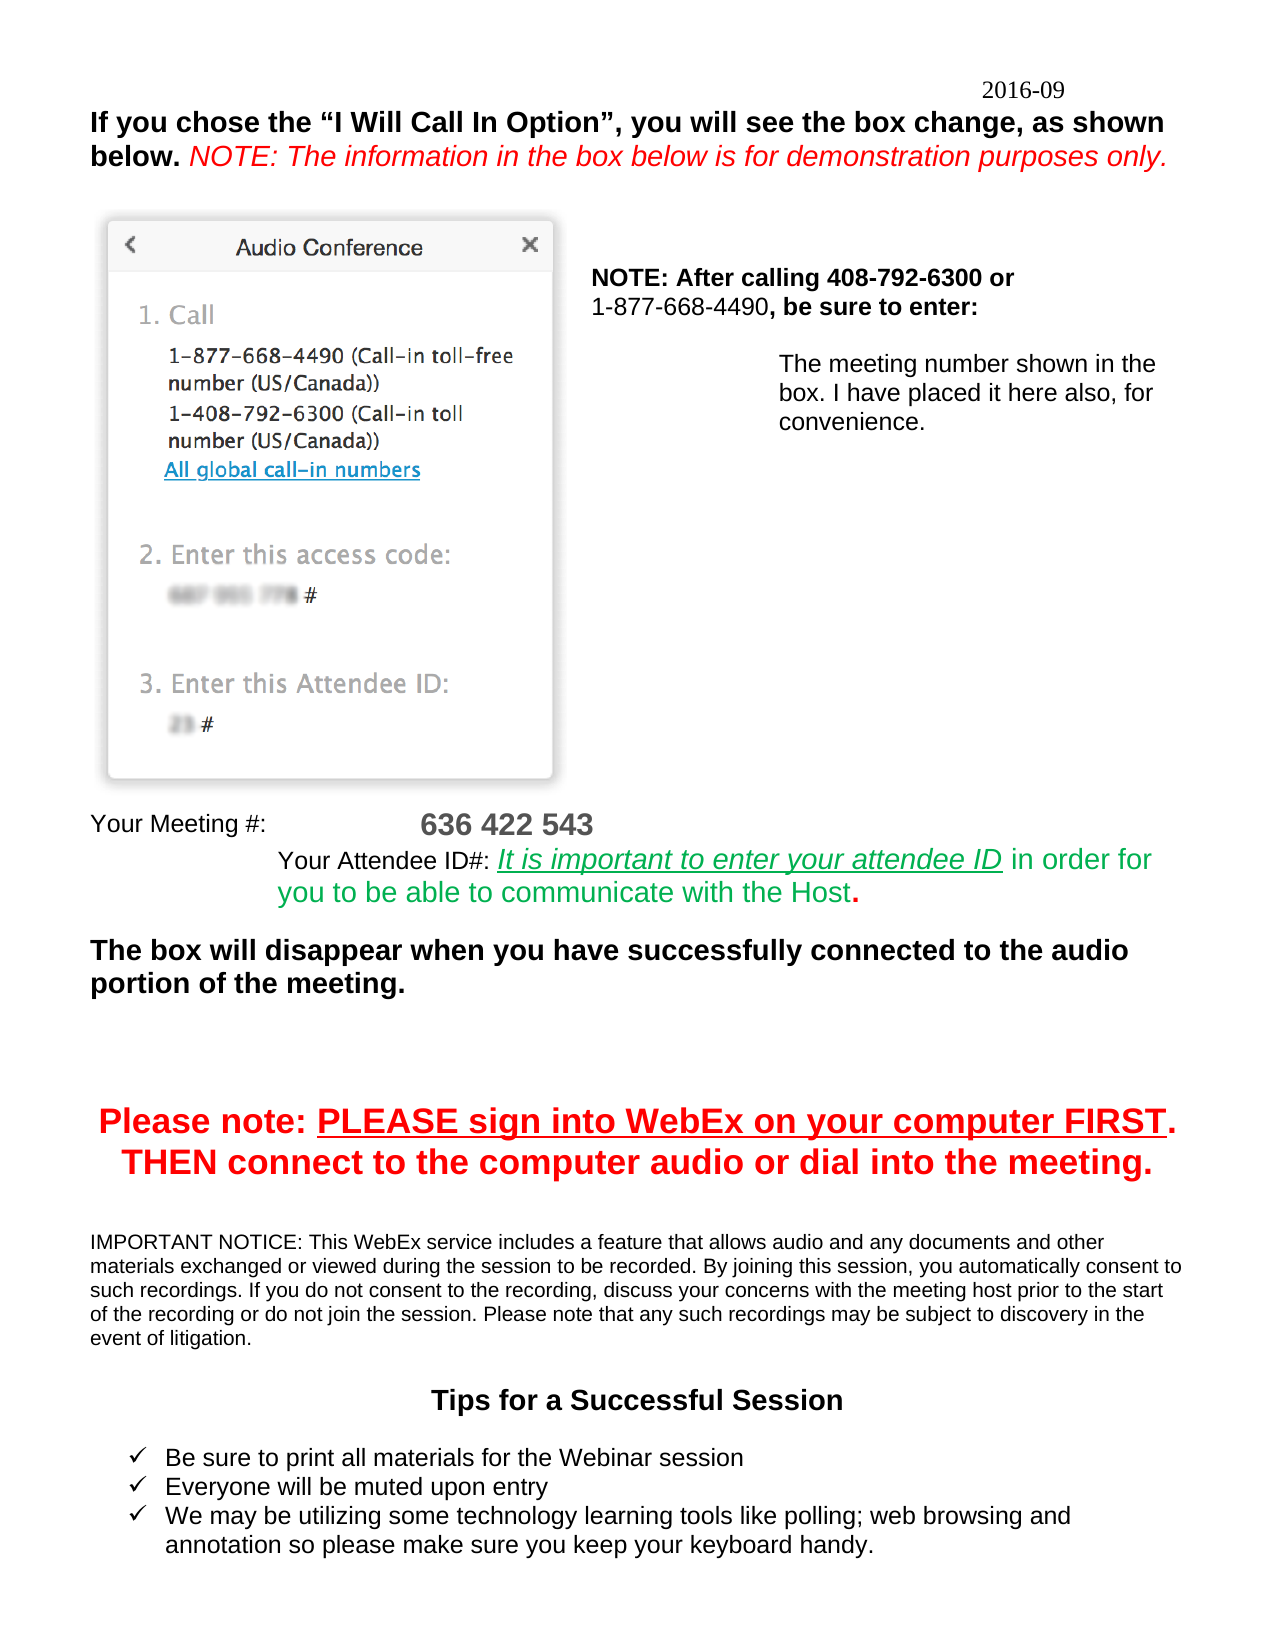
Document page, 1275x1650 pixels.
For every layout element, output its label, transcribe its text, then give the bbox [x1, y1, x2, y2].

table_header 636 422 543 [409, 806, 650, 842]
list Be sure to print all materials for the Webinar session [127, 1443, 1185, 1472]
text NOTE: After calling 408-792-6300 or [573, 263, 1185, 292]
text Please note: PLEASE sign into WebEx on your computer FIRST. THEN connect to the computer audio or dial into the meeting. [90, 1100, 1185, 1182]
text Your Attendee ID#: It is important to enter your attendee ID in order for you to be able to communicate with the Host. [277, 842, 1185, 909]
picture [89, 205, 573, 806]
list Everyone will be muted upon entry [127, 1472, 1185, 1501]
text The meeting number shown in the box. I have placed it here also, for convenience. [573, 349, 1185, 436]
text IMPORTANT NOTICE: This WebEx service includes a feature that allows audio and any documents and other materials exchanged or viewed during the session to be recorded. By joining this session, you automatically consent to such recordings. If you do not consent to the recording, discuss your concerns with the meeting host prior to the start of the recording or do not join the session. Please note that any such recordings may be subject to discovery in the event of litigation. [90, 1230, 1185, 1349]
table_header Your Meeting #: [79, 806, 409, 842]
text 1-877-668-4490, be sure to enter: [573, 292, 1185, 321]
text The box will disappear when you have successfully connected to the audio portion of the meeting. [90, 933, 1185, 1000]
list We may be utilizing some technology learning tools like polling; web browsing and annotation so please make sure you keep your keyboard handy. [127, 1501, 1185, 1558]
text Tips for a Successful Session [90, 1383, 1185, 1417]
text If you chose the “I Will Call In Option”, you will see the box change, as shown below. NOTE: The information in the box below is for demonstration purposes only. [90, 105, 1185, 172]
